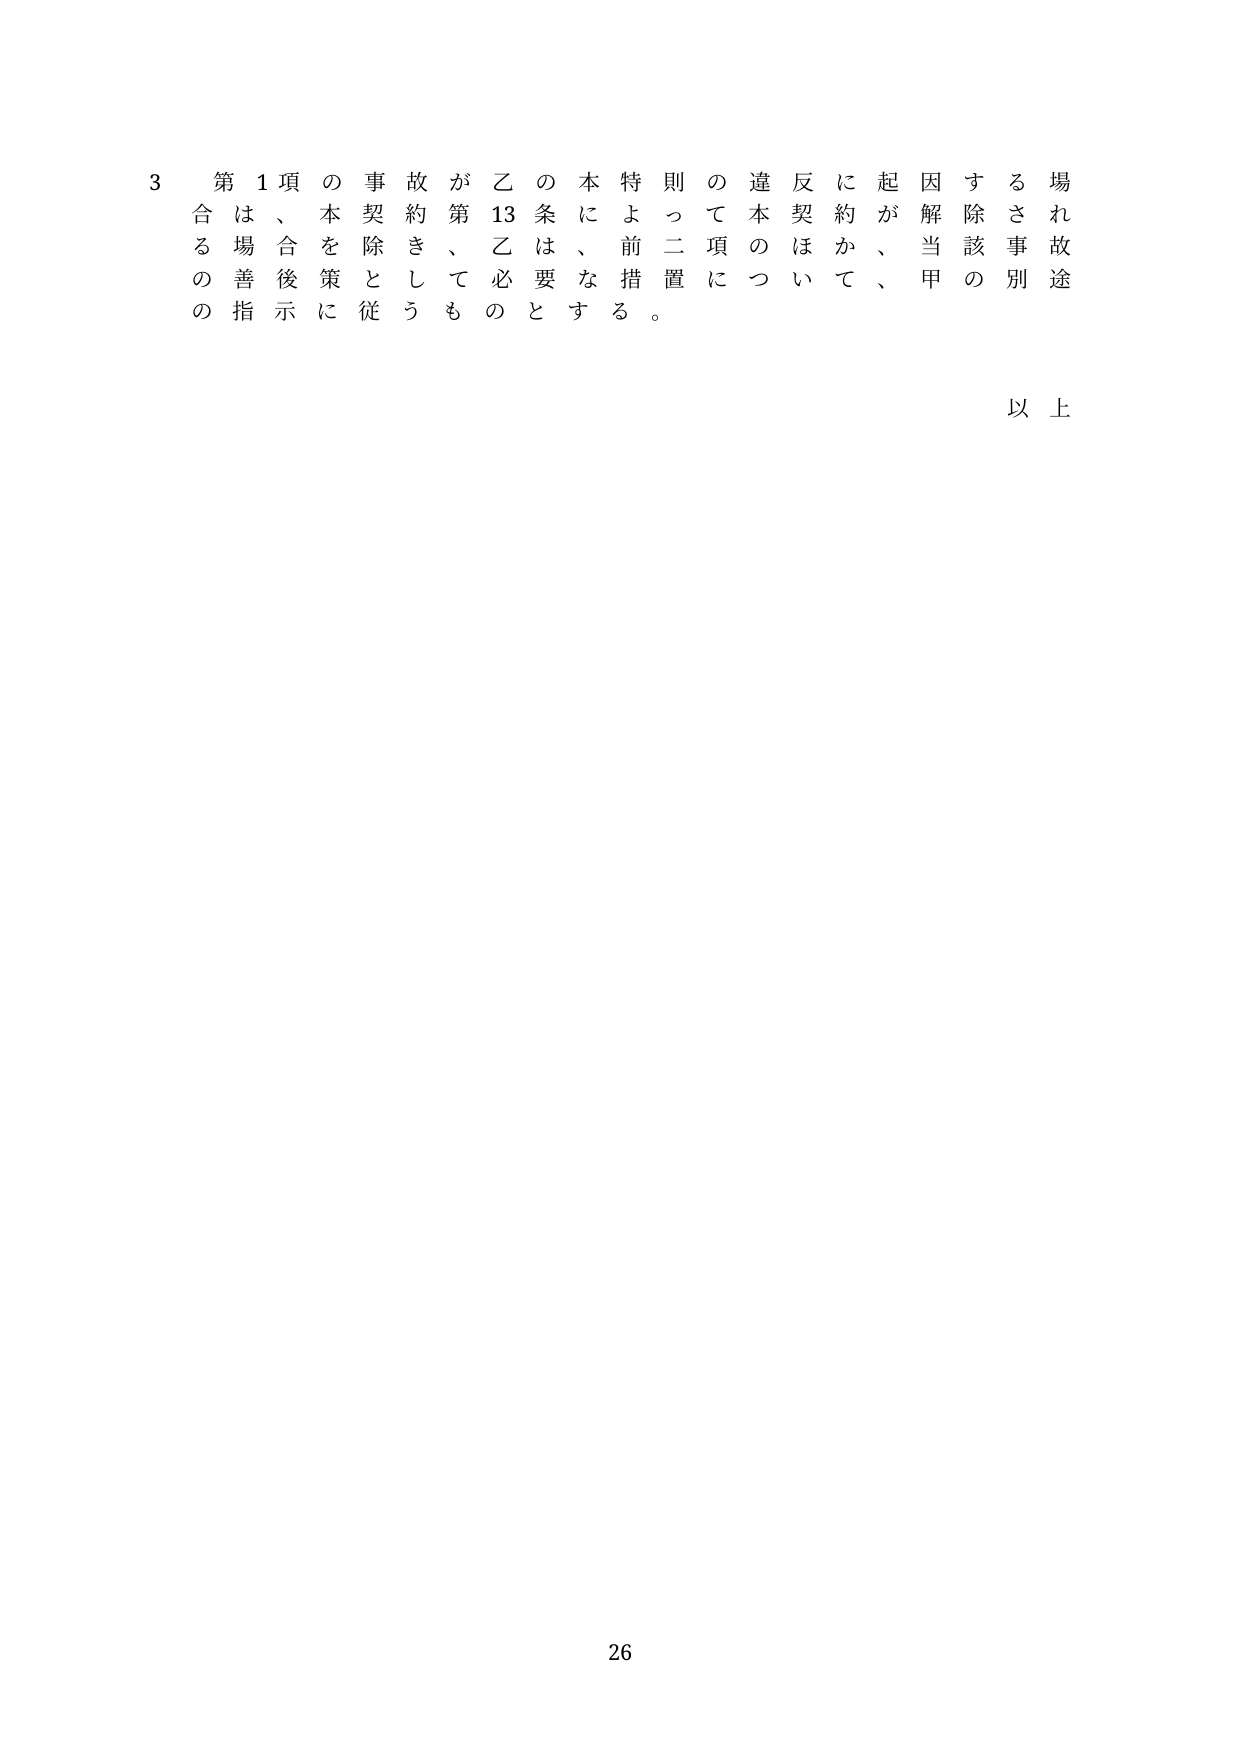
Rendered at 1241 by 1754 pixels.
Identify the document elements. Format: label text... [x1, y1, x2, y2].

text 以上 [149, 359, 1091, 423]
text 3 第1項の事故が乙の本特則の違反に起因する場合は、本契約第13条によって本契約が解除される場合を除き、乙は、前二項のほか、当該事故の善後策として必要な措置について、甲の別途の指示に従うものとする。 [149, 164, 1091, 326]
